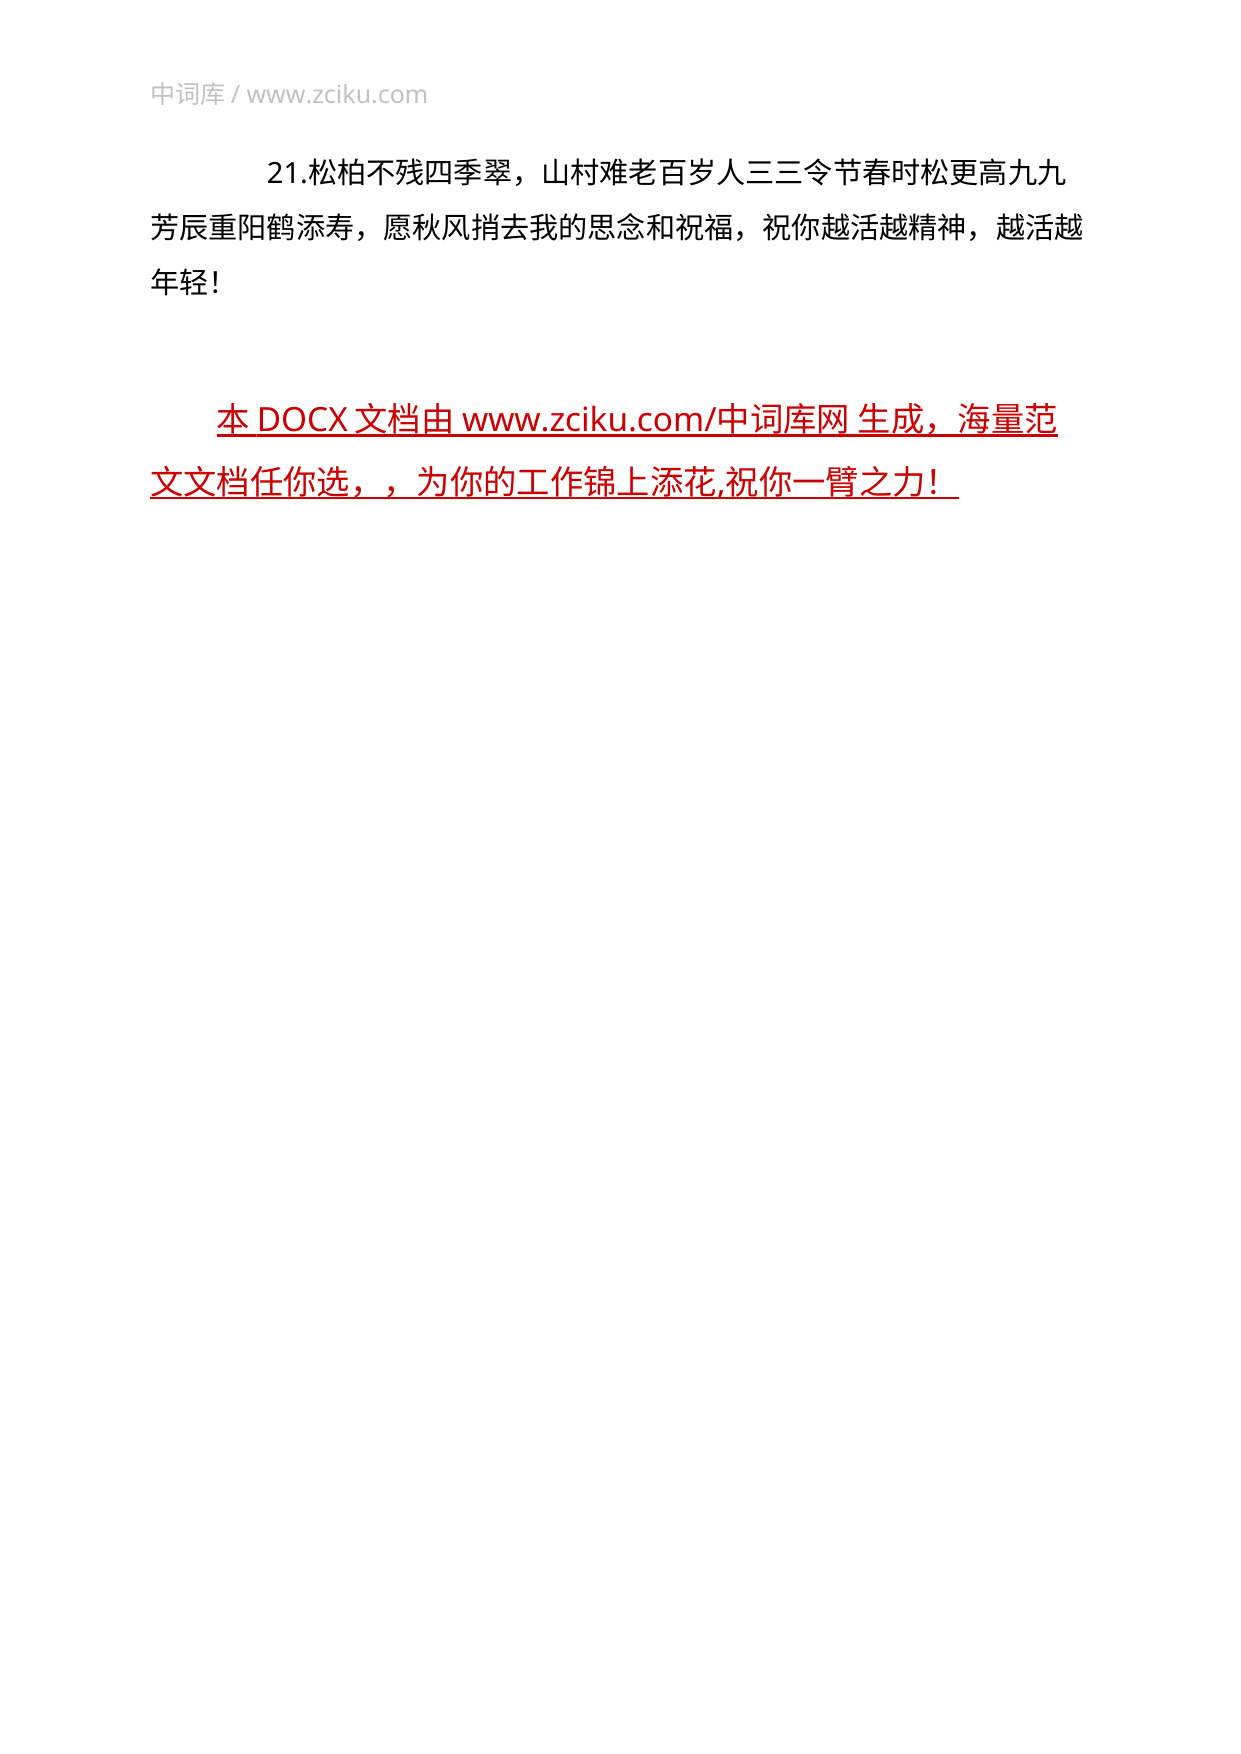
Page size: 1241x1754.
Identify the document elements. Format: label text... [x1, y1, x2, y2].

text 本DOCX文档由 www.zciku.com/中词库网 生成，海量范文文档任你选，，为你的工作锦上添花,祝你一臂之力！ [150, 393, 1090, 504]
text 21.松柏不残四季翠，山村难老百岁人三三令节春时松更高九九芳辰重阳鹤添寿，愿秋风捎去我的思念和祝福，祝你越活越精神，越活越年轻！ [150, 150, 1090, 302]
